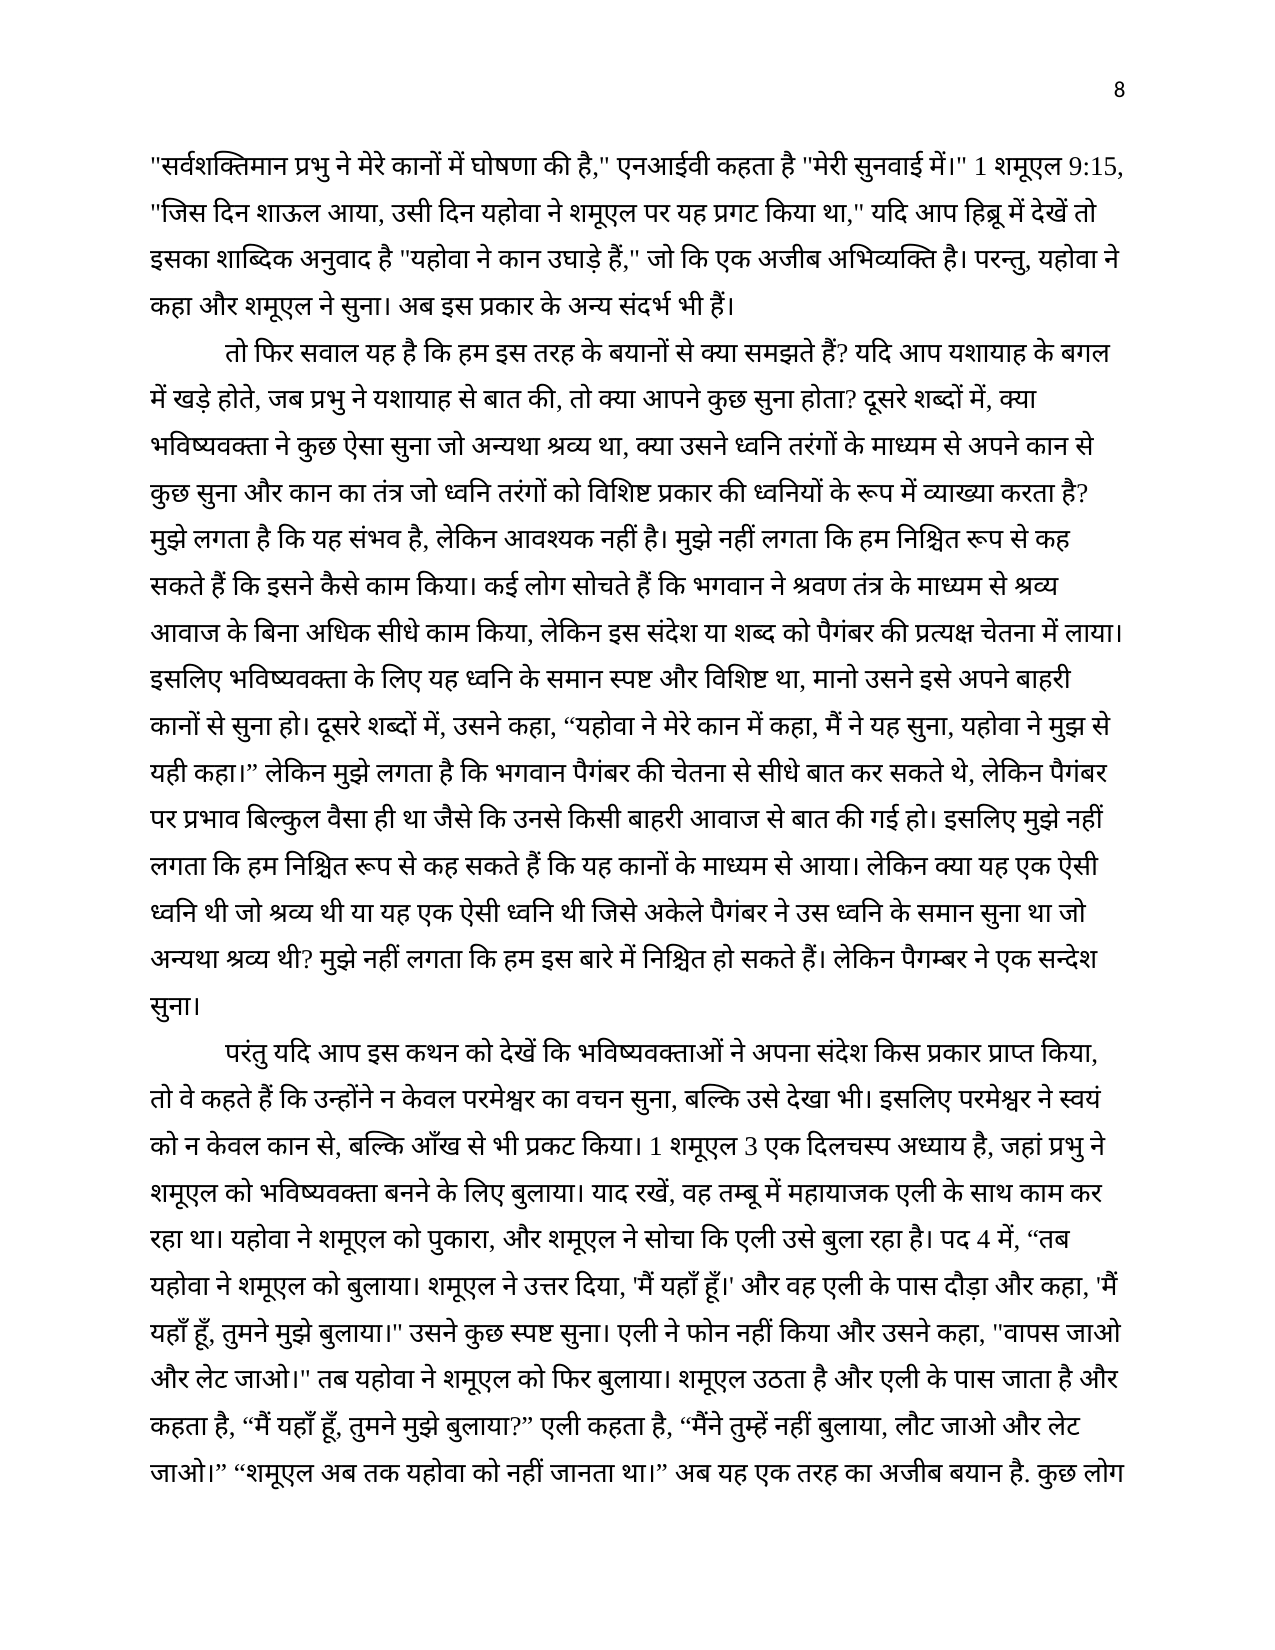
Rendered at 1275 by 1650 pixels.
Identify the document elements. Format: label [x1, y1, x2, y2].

text [150, 150, 1125, 1488]
